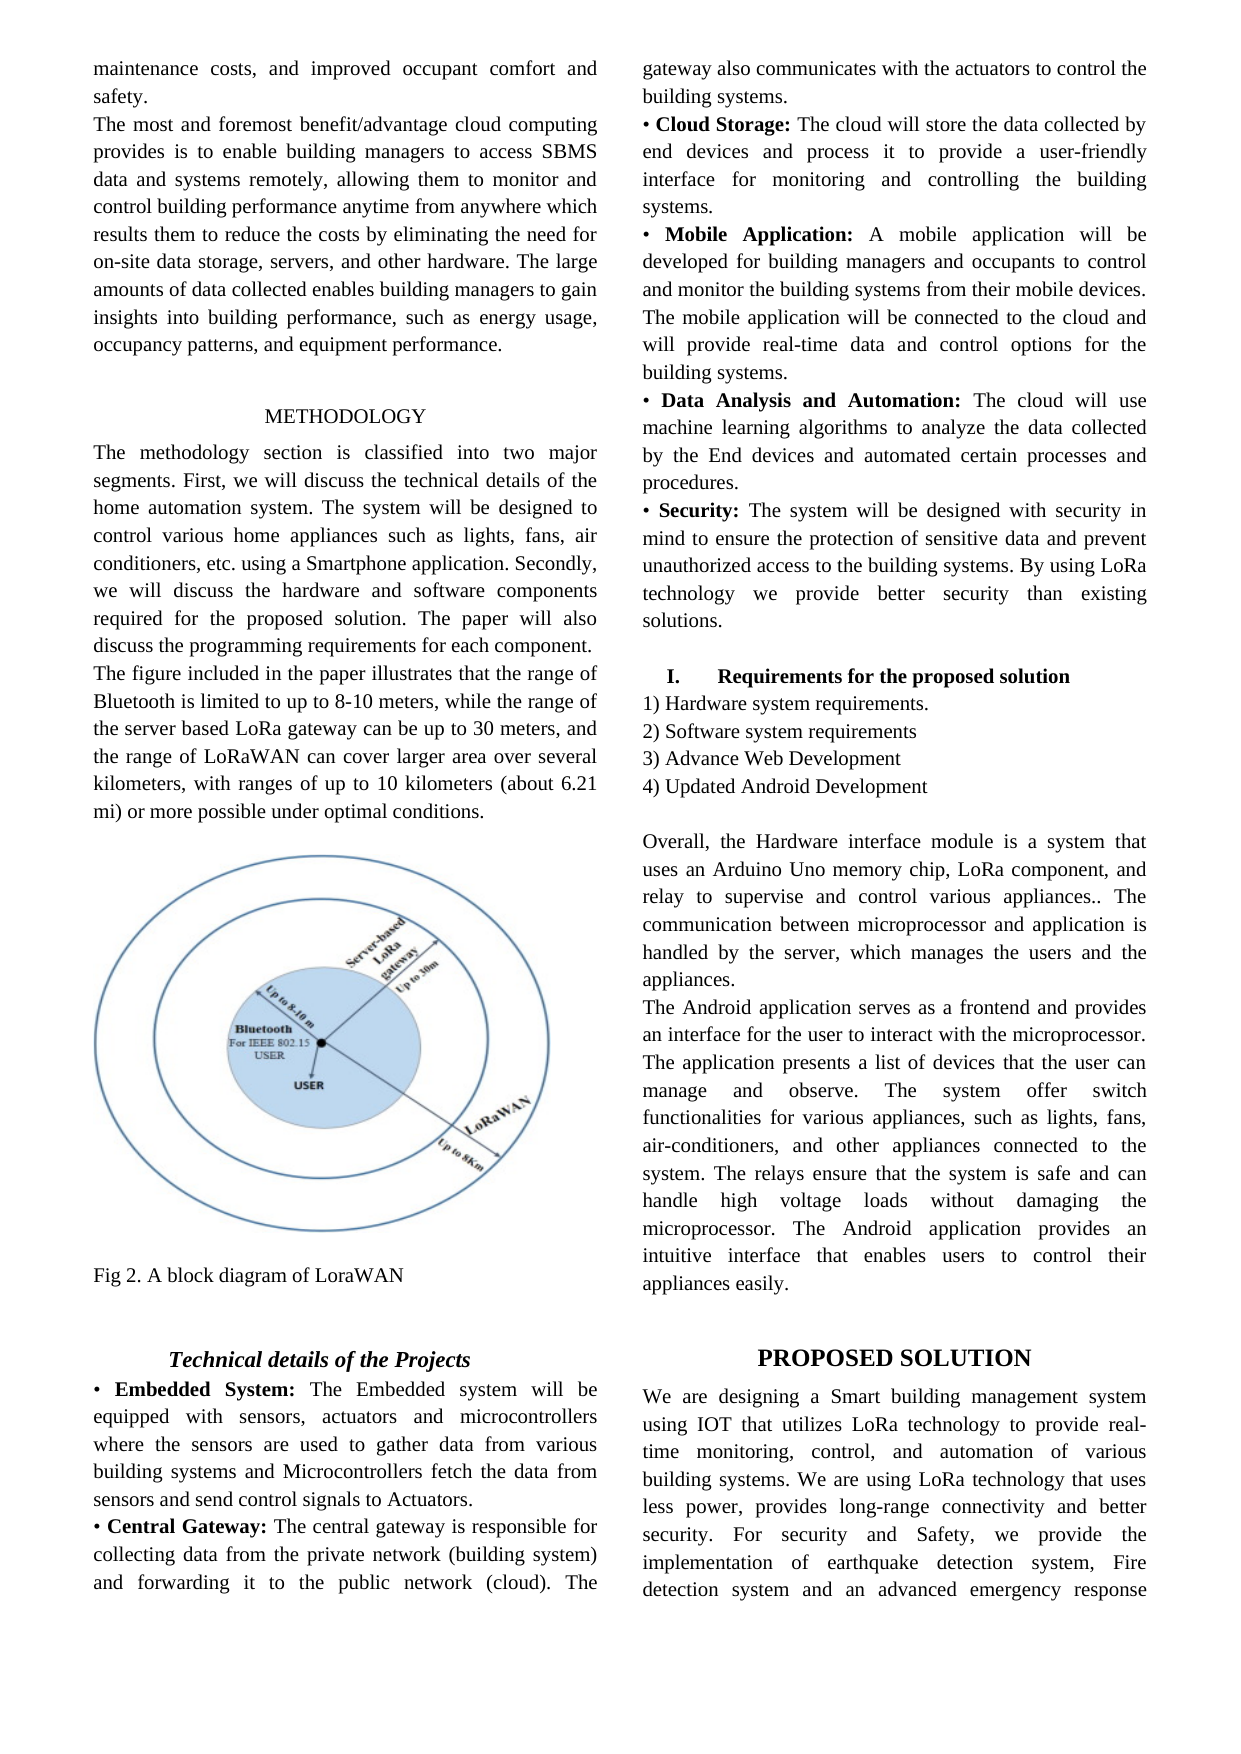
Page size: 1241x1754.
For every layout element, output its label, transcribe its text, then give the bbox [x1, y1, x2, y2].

picture [93, 854, 551, 1233]
text The most and foremost benefit/advantage cloud computing provides is to enable building managers to access SBMS data and systems remotely, allowing them to monitor and control building performance anytime from anywhere which results them to reduce the costs by eliminating the need for on-site data storage, servers, and other hardware. The large amounts of data collected enables building managers to gain insights into building performance, such as energy usage, occupancy patterns, and equipment performance. [93, 111, 598, 356]
text The Android application serves as a frontend and provides an interface for the user to interact with the microprocessor. The application presents a list of devices that the user can manage and observe. The system offer switch functionalities for various appliances, such as lights, fans, air-conditioners, and other appliances connected to the system. The relays ensure that the system is safe and can handle high voltage loads without damaging the microprocessor. The Android application provides an intuitive interface that enables users to control their appliances easily. [642, 995, 1147, 1295]
text • Data Analysis and Automation: The cloud will use machine learning algorithms to analyze the data collected by the End devices and automated certain processes and procedures. [642, 387, 1147, 494]
text • Security: The system will be designed with security in mind to ensure the protection of sensitive data and prevent unauthorized access to the building systems. By using LoRa technology we provide better security than existing solutions. [642, 498, 1147, 632]
text • Mobile Application: A mobile application will be developed for building managers and occupants to control and monitor the building systems from their mobile devices. The mobile application will be connected to the cloud and will provide real-time data and control options for the building systems. [642, 222, 1147, 384]
text • Cloud Storage: The cloud will store the data collected by end devices and process it to provide a user-friendly interface for monitoring and controlling the building systems. [642, 111, 1147, 218]
subtitle METHODOLOGY [93, 404, 598, 428]
subtitle PROPOSED SOLUTION [642, 1343, 1147, 1371]
list Technical details of the Projects [168, 1346, 598, 1373]
text • Embedded System: The Embedded system will be equipped with sensors, actuators and microcontrollers where the sensors are used to gather data from various building systems and Microcontrollers fetch the data from sensors and send control signals to Actuators. [93, 1376, 598, 1511]
text 1) Hardware system requirements. [642, 691, 1147, 715]
text • Central Gateway: The central gateway is responsible for collecting data from the private network (building system) and forwarding it to the public network (cloud). The gateway also communicates with the actuators to control the building systems. [93, 1514, 598, 1594]
text The methodology section is classified into two major segments. First, we will discuss the technical details of the home automation system. The system will be designed to control various home appliances such as lights, fans, air conditioners, etc. using a Smartphone application. Secondly, we will discuss the hardware and software components required for the proposed solution. The paper will also discuss the programming requirements for each component. [93, 440, 598, 657]
text Overall, the Hardware interface module is a system that uses an Arduino Uno memory chip, LoRa component, and relay to supervise and control various appliances.. The communication between microprocessor and application is handled by the server, which manages the users and the appliances. [642, 829, 1147, 991]
text 2) Software system requirements [642, 719, 1147, 743]
text 3) Advance Web Development [642, 746, 1147, 770]
text The figure included in the paper illustrates that the range of Bluetooth is limited to up to 8-10 meters, while the range of the server based LoRa gateway can be up to 30 meters, and the range of LoRaWAN can cover larger area over several kilometers, with ranges of up to 10 kilometers (about 6.21 mi) or more possible under optimal conditions. [93, 661, 598, 823]
text Fig 2. A block diagram of LoraWAN [93, 1263, 598, 1287]
list Requirements for the proposed solution [680, 663, 1147, 688]
text • Central Gateway: The central gateway is responsible for collecting data from the private network (building system) and forwarding it to the public network (cloud). The gateway also communicates with the actuators to control the building systems. [642, 56, 1147, 108]
text 4) Updated Android Development [642, 774, 1147, 798]
